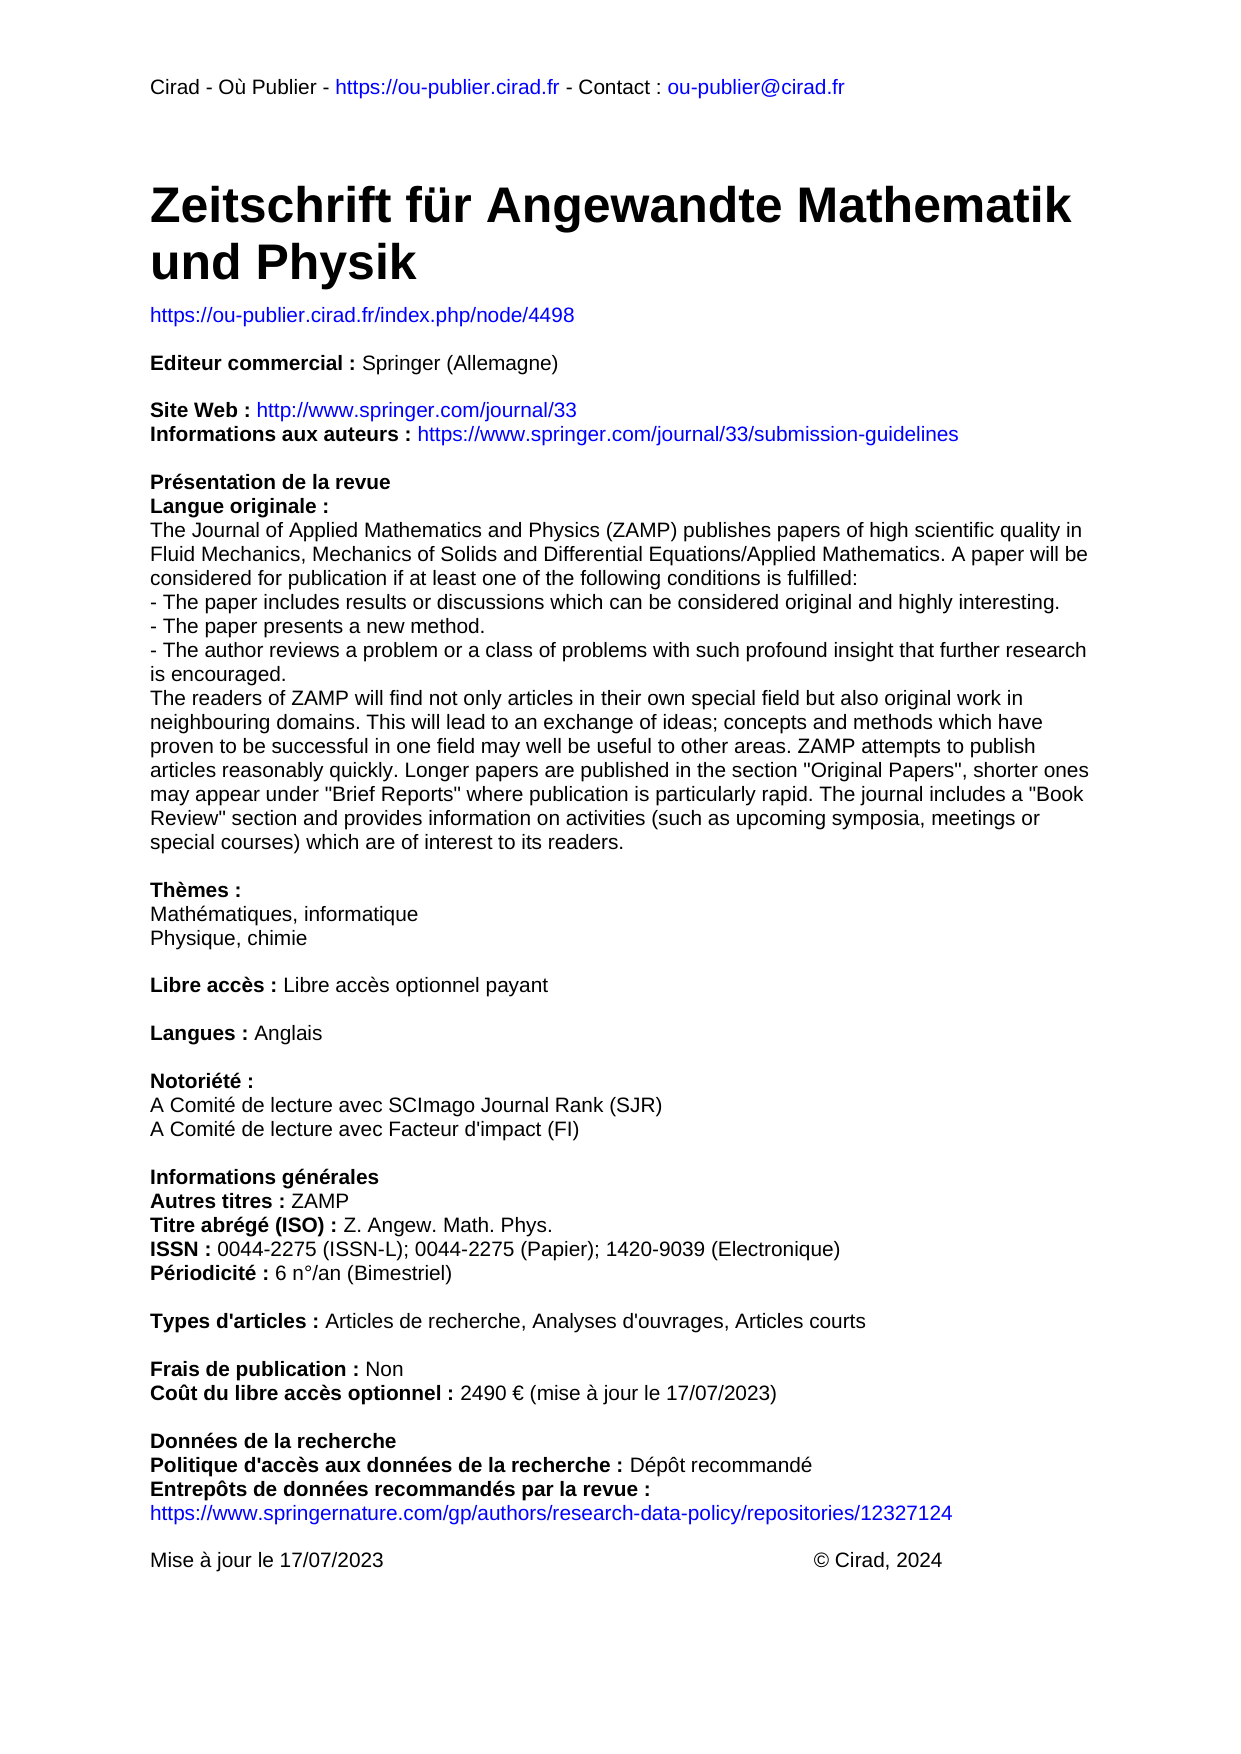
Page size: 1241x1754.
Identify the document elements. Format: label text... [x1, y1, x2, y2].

text Types d'articles : Articles de recherche, Analyses d'ouvrages, Articles courtsFrais de publication : NonCoût du libre accès optionnel : 2490 € (mise à jour le 17/07/2023)Données de la recherchePolitique d'accès aux données de la recherche : Dépôt recommandéEntrepôts de données recommandés par la revue : https://www.springernature.com/gp/authors/research-data-policy/repositories/12327124Mise à jour le 17/07/2023 © Cirad, 2024 [150, 1285, 1090, 1572]
text The Journal of Applied Mathematics and Physics (ZAMP) publishes papers of high scientific quality in Fluid Mechanics, Mechanics of Solids and Differential Equations/Applied Mathematics. A paper will be considered for publication if at least one of the following conditions is fulfilled:- The paper includes results or discussions which can be considered original and highly interesting.- The paper presents a new method.- The author reviews a problem or a class of problems with such profound insight that further research is encouraged.The readers of ZAMP will find not only articles in their own special field but also original work in neighbouring domains. This will lead to an exchange of ideas; concepts and methods which have proven to be successful in one field may well be useful to other areas. ZAMP attempts to publish articles reasonably quickly. Longer papers are published in the section "Original Papers", shorter ones may appear under "Brief Reports" where publication is particularly rapid. The journal includes a "Book Review" section and provides information on activities (such as upcoming symposia, meetings or special courses) which are of interest to its readers. [150, 518, 1090, 853]
text Editeur commercial : Springer (Allemagne)Site Web : http://www.springer.com/journal/33Informations aux auteurs : https://www.springer.com/journal/33/submission-guidelinesPrésentation de la revueLangue originale : [150, 326, 1090, 518]
text Thèmes : Mathématiques, informatiquePhysique, chimieLibre accès : Libre accès optionnel payantLangues : AnglaisNotoriété : A Comité de lecture avec SCImago Journal Rank (SJR)A Comité de lecture avec Facteur d'impact (FI)Informations généralesAutres titres : ZAMPTitre abrégé (ISO) : Z. Angew. Math. Phys.ISSN : 0044-2275 (ISSN-L); 0044-2275 (Papier); 1420-9039 (Electronique)Périodicité : 6 n°/an (Bimestriel) [150, 877, 1090, 1285]
subtitle Zeitschrift für Angewandte Mathematik und Physik [150, 175, 1090, 290]
text https://ou-publier.cirad.fr/index.php/node/4498 [150, 302, 1090, 326]
